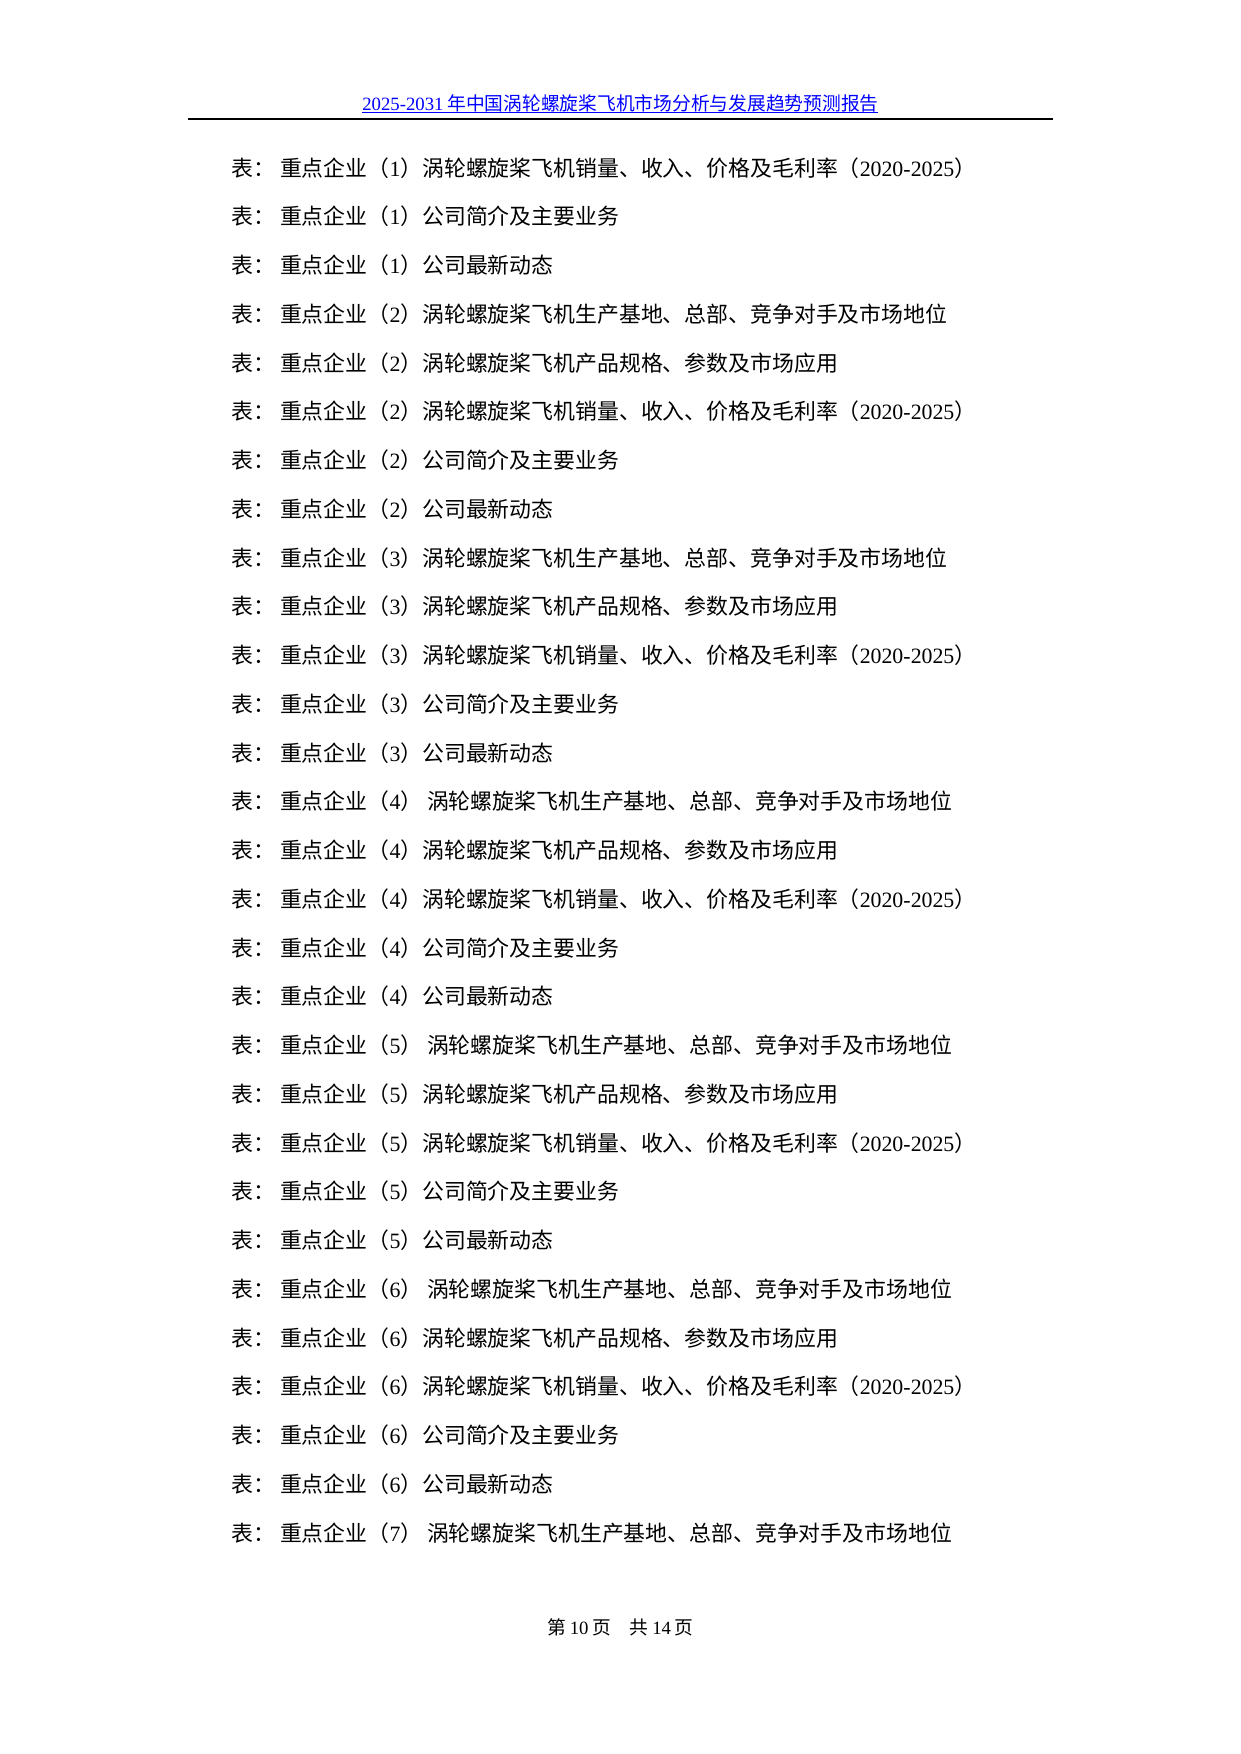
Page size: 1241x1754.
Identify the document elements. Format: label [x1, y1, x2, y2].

text [187, 150, 1053, 1548]
